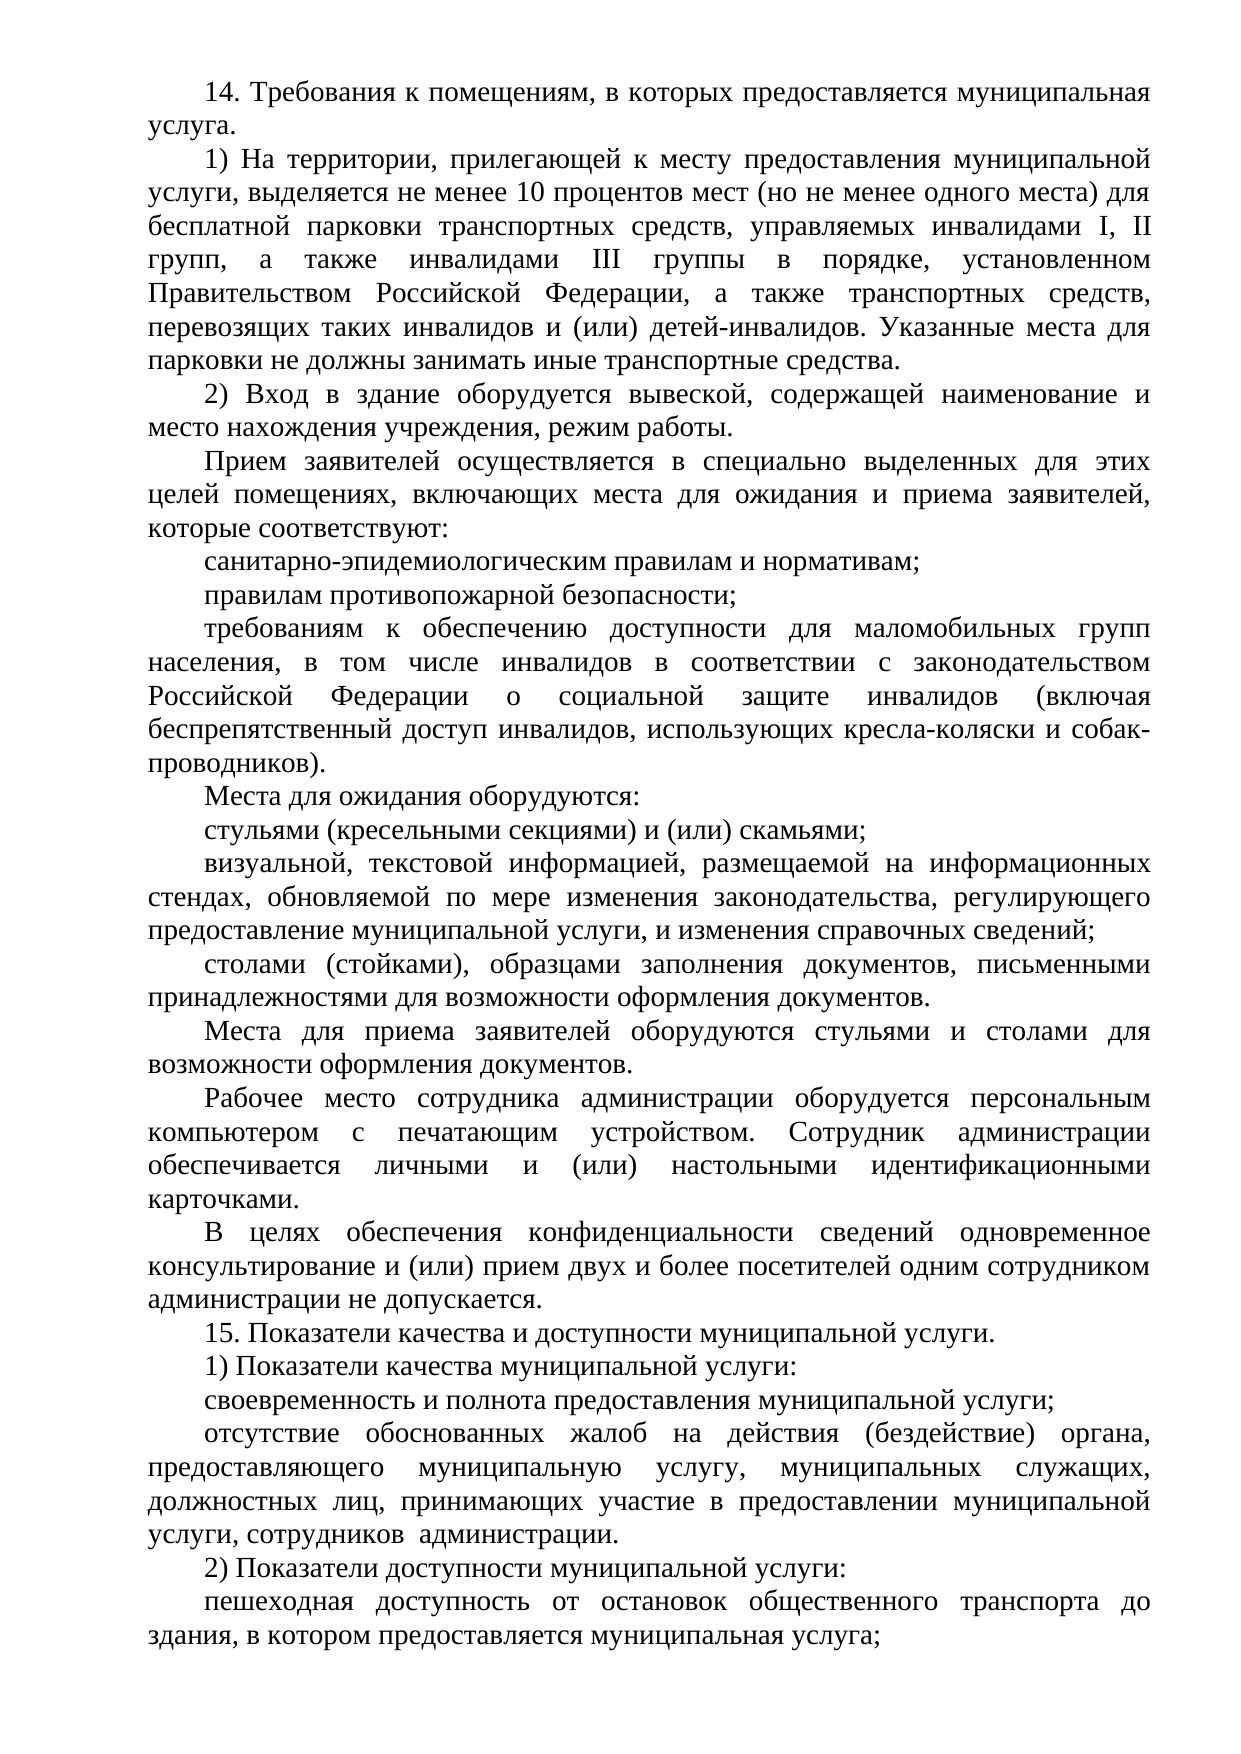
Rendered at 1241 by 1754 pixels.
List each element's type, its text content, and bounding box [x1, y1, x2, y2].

text 2) Показатели доступности муниципальной услуги: [148, 1550, 1152, 1583]
text санитарно-эпидемиологическим правилам и нормативам; [148, 543, 1152, 577]
text правилам противопожарной безопасности; [148, 577, 1152, 611]
text пешеходная доступность от остановок общественного транспорта до здания, в котором предоставляется муниципальная услуга; [148, 1583, 1152, 1650]
text требованиям к обеспечению доступности для маломобильных групп населения, в том числе инвалидов в соответствии с законодательством Российской Федерации о социальной защите инвалидов (включая беспрепятственный доступ инвалидов, использующих кресла-коляски и собак-проводников). [148, 611, 1152, 778]
text Рабочее место сотрудника администрации оборудуется персональным компьютером с печатающим устройством. Сотрудник администрации обеспечивается личными и (или) настольными идентификационными карточками. [148, 1080, 1152, 1214]
text столами (стойками), образцами заполнения документов, письменными принадлежностями для возможности оформления документов. [148, 946, 1152, 1013]
text Места для приема заявителей оборудуются стульями и столами для возможности оформления документов. [148, 1013, 1152, 1080]
text стульями (кресельными секциями) и (или) скамьями; [148, 812, 1152, 845]
text 2) Вход в здание оборудуется вывеской, содержащей наименование и место нахождения учреждения, режим работы. [148, 376, 1152, 443]
text 14. Требования к помещениям, в которых предоставляется муниципальная услуга. [148, 74, 1152, 141]
text визуальной, текстовой информацией, размещаемой на информационных стендах, обновляемой по мере изменения законодательства, регулирующего предоставление муниципальной услуги, и изменения справочных сведений; [148, 845, 1152, 946]
text Прием заявителей осуществляется в специально выделенных для этих целей помещениях, включающих места для ожидания и приема заявителей, которые соответствуют: [148, 443, 1152, 543]
text своевременность и полнота предоставления муниципальной услуги; [148, 1382, 1152, 1416]
text 15. Показатели качества и доступности муниципальной услуги. [148, 1315, 1152, 1348]
text 1) Показатели качества муниципальной услуги: [148, 1348, 1152, 1382]
text В целях обеспечения конфиденциальности сведений одновременное консультирование и (или) прием двух и более посетителей одним сотрудником администрации не допускается. [148, 1214, 1152, 1315]
text 1) На территории, прилегающей к месту предоставления муниципальной услуги, выделяется не менее 10 процентов мест (но не менее одного места) для бесплатной парковки транспортных средств, управляемых инвалидами I, II групп, а также инвалидами III группы в порядке, установленном Правительством Российской Федерации, а также транспортных средств, перевозящих таких инвалидов и (или) детей-инвалидов. Указанные места для парковки не должны занимать иные транспортные средства. [148, 141, 1152, 376]
text Места для ожидания оборудуются: [148, 778, 1152, 812]
text отсутствие обоснованных жалоб на действия (бездействие) органа, предоставляющего муниципальную услугу, муниципальных служащих, должностных лиц, принимающих участие в предоставлении муниципальной услуги, сотрудников администрации. [148, 1416, 1152, 1550]
